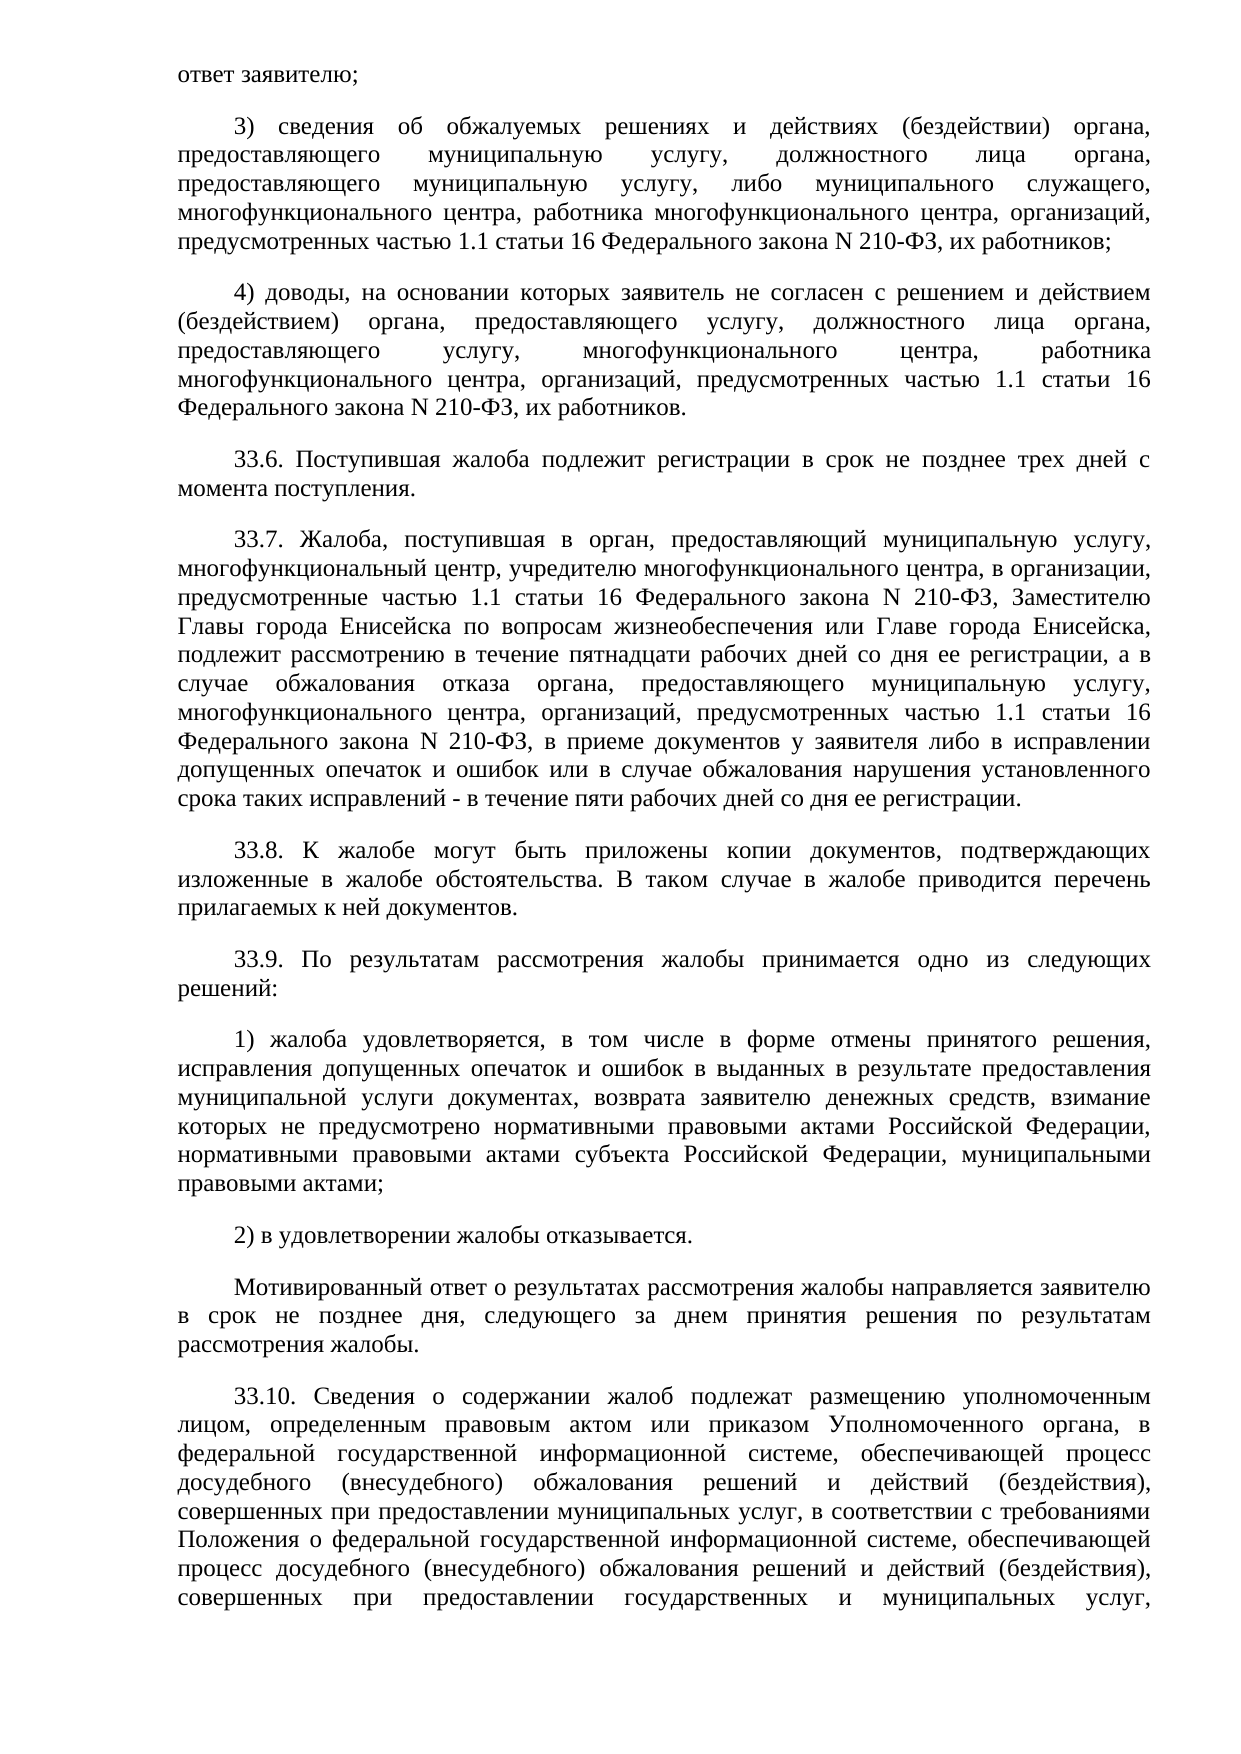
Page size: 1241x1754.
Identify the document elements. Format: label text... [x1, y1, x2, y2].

text 1) жалоба удовлетворяется, в том числе в форме отмены принятого решения, исправления допущенных опечаток и ошибок в выданных в результате предоставления муниципальной услуги документах, возврата заявителю денежных средств, взимание которых не предусмотрено нормативными правовыми актами Российской Федерации, нормативными правовыми актами субъекта Российской Федерации, муниципальными правовыми актами; [177, 1024, 1152, 1197]
text 33.9. По результатам рассмотрения жалобы принимается одно из следующих решений: [177, 944, 1152, 1002]
text Мотивированный ответ о результатах рассмотрения жалобы направляется заявителю в срок не позднее дня, следующего за днем принятия решения по результатам рассмотрения жалобы. [177, 1272, 1152, 1358]
text 33.8. К жалобе могут быть приложены копии документов, подтверждающих изложенные в жалобе обстоятельства. В таком случае в жалобе приводится перечень прилагаемых к ней документов. [177, 835, 1152, 921]
text 3) сведения об обжалуемых решениях и действиях (бездействии) органа, предоставляющего муниципальную услугу, должностного лица органа, предоставляющего муниципальную услугу, либо муниципального служащего, многофункционального центра, работника многофункционального центра, организаций, предусмотренных частью 1.1 статьи 16 Федерального закона N 210-ФЗ, их работников; [177, 111, 1152, 254]
text 33.7. Жалоба, поступившая в орган, предоставляющий муниципальную услугу, многофункциональный центр, учредителю многофункционального центра, в организации, предусмотренные частью 1.1 статьи 16 Федерального закона N 210-ФЗ, Заместителю Главы города Енисейска по вопросам жизнеобеспечения или Главе города Енисейска, подлежит рассмотрению в течение пятнадцати рабочих дней со дня ее регистрации, а в случае обжалования отказа органа, предоставляющего муниципальную услугу, многофункционального центра, организаций, предусмотренных частью 1.1 статьи 16 Федерального закона N 210-ФЗ, в приеме документов у заявителя либо в исправлении допущенных опечаток и ошибок или в случае обжалования нарушения установленного срока таких исправлений - в течение пяти рабочих дней со дня ее регистрации. [177, 524, 1152, 812]
text 4) доводы, на основании которых заявитель не согласен с решением и действием (бездействием) органа, предоставляющего услугу, должностного лица органа, предоставляющего услугу, многофункционального центра, работника многофункционального центра, организаций, предусмотренных частью 1.1 статьи 16 Федерального закона N 210-ФЗ, их работников. [177, 277, 1152, 421]
text 33.6. Поступившая жалоба подлежит регистрации в срок не позднее трех дней с момента поступления. [177, 444, 1152, 502]
text 2) в удовлетворении жалобы отказывается. [177, 1220, 1152, 1249]
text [177, 59, 1152, 88]
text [177, 1381, 1152, 1611]
